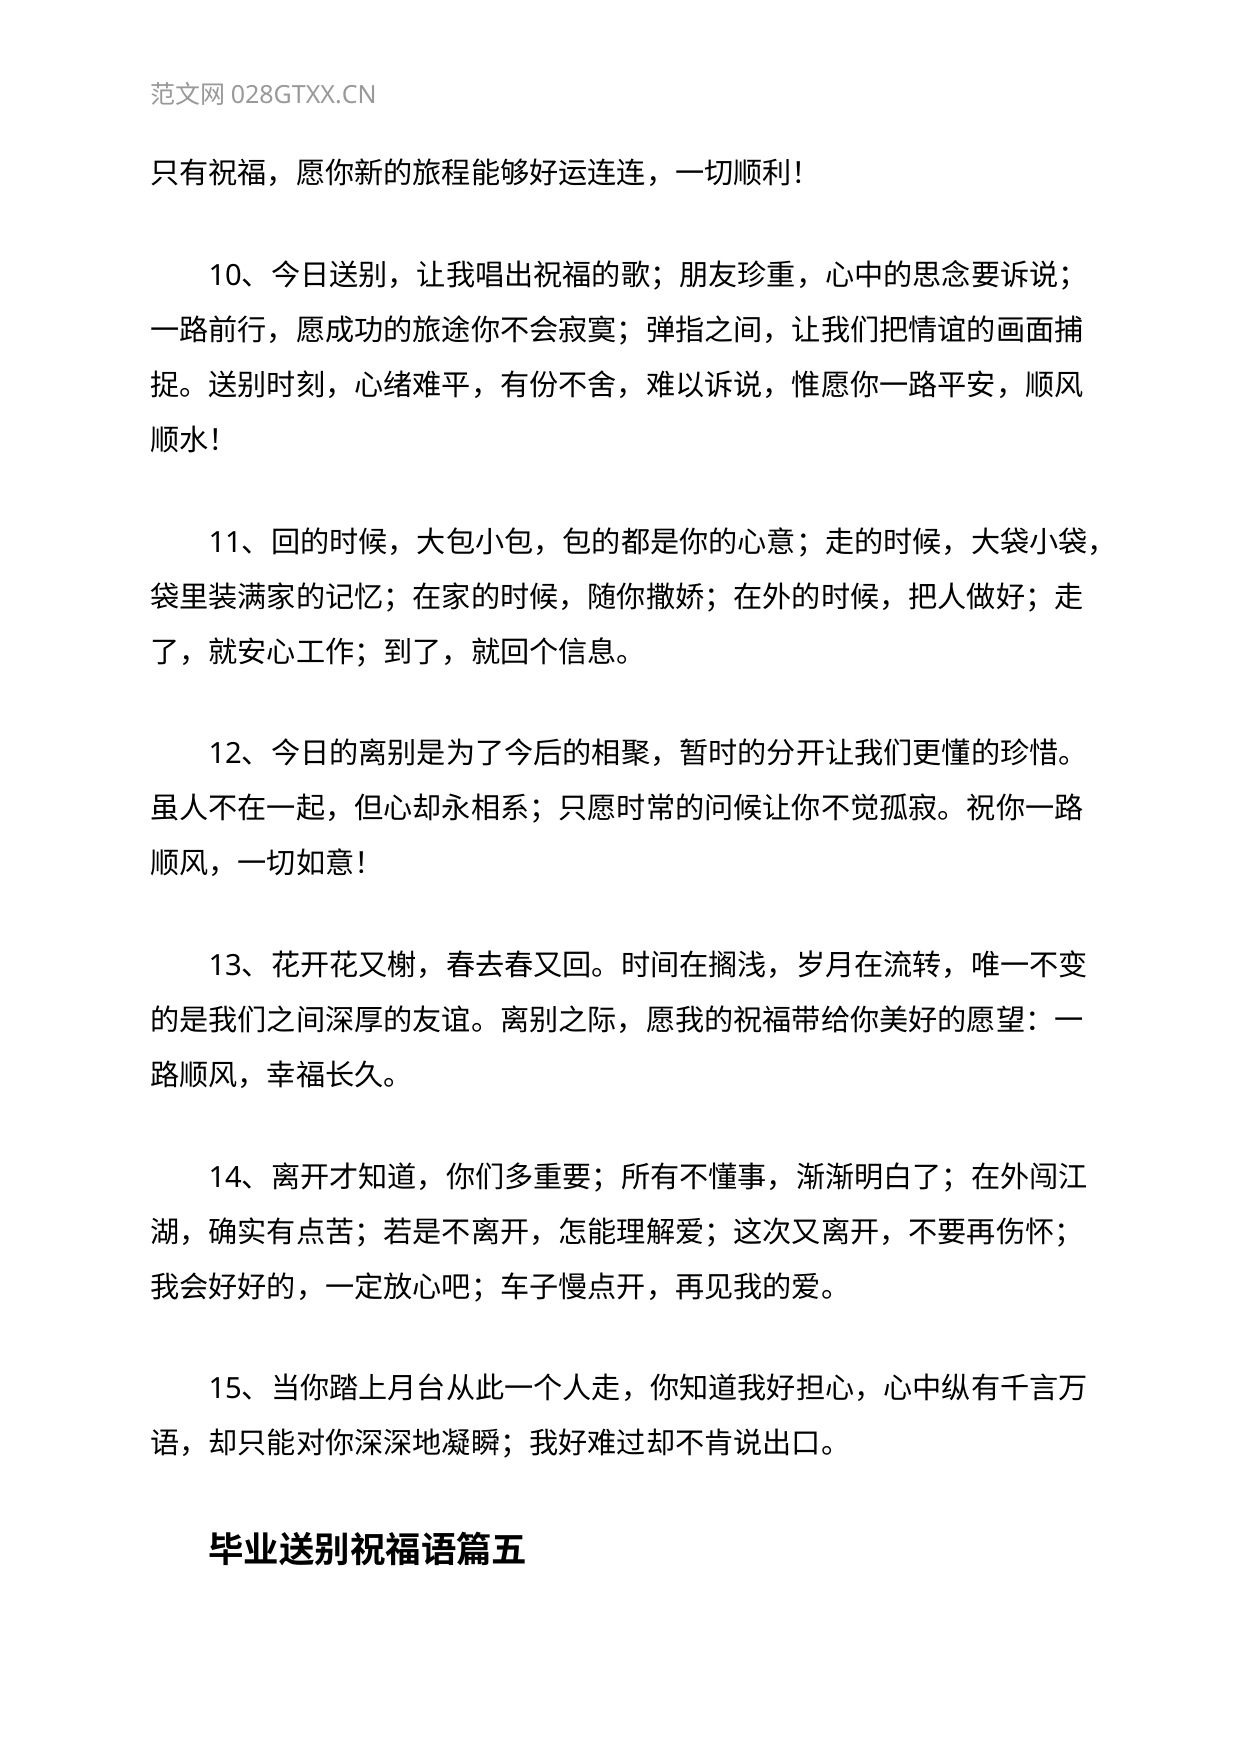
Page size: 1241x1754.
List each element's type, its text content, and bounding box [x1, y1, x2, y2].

text 11、回的时候，大包小包，包的都是你的心意；走的时候，大袋小袋，袋里装满家的记忆；在家的时候，随你撒娇；在外的时候，把人做好；走了，就安心工作；到了，就回个信息。 [150, 518, 1090, 671]
text 12、今日的离别是为了今后的相聚，暂时的分开让我们更懂的珍惜。虽人不在一起，但心却永相系；只愿时常的问候让你不觉孤寂。祝你一路顺风，一切如意！ [150, 730, 1090, 882]
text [150, 150, 1090, 192]
text 毕业送别祝福语篇五 [150, 1522, 1090, 1573]
text 15、当你踏上月台从此一个人走，你知道我好担心，心中纵有千言万语，却只能对你深深地凝瞬；我好难过却不肯说出口。 [150, 1365, 1090, 1462]
text 14、离开才知道，你们多重要；所有不懂事，渐渐明白了；在外闯江湖，确实有点苦；若是不离开，怎能理解爱；这次又离开，不要再伤怀；我会好好的，一定放心吧；车子慢点开，再见我的爱。 [150, 1153, 1090, 1306]
text 13、花开花又榭，春去春又回。时间在搁浅，岁月在流转，唯一不变的是我们之间深厚的友谊。离别之际，愿我的祝福带给你美好的愿望：一路顺风，幸福长久。 [150, 942, 1090, 1094]
text 10、今日送别，让我唱出祝福的歌；朋友珍重，心中的思念要诉说；一路前行，愿成功的旅途你不会寂寞；弹指之间，让我们把情谊的画面捕捉。送别时刻，心绪难平，有份不舍，难以诉说，惟愿你一路平安，顺风顺水！ [150, 252, 1090, 459]
